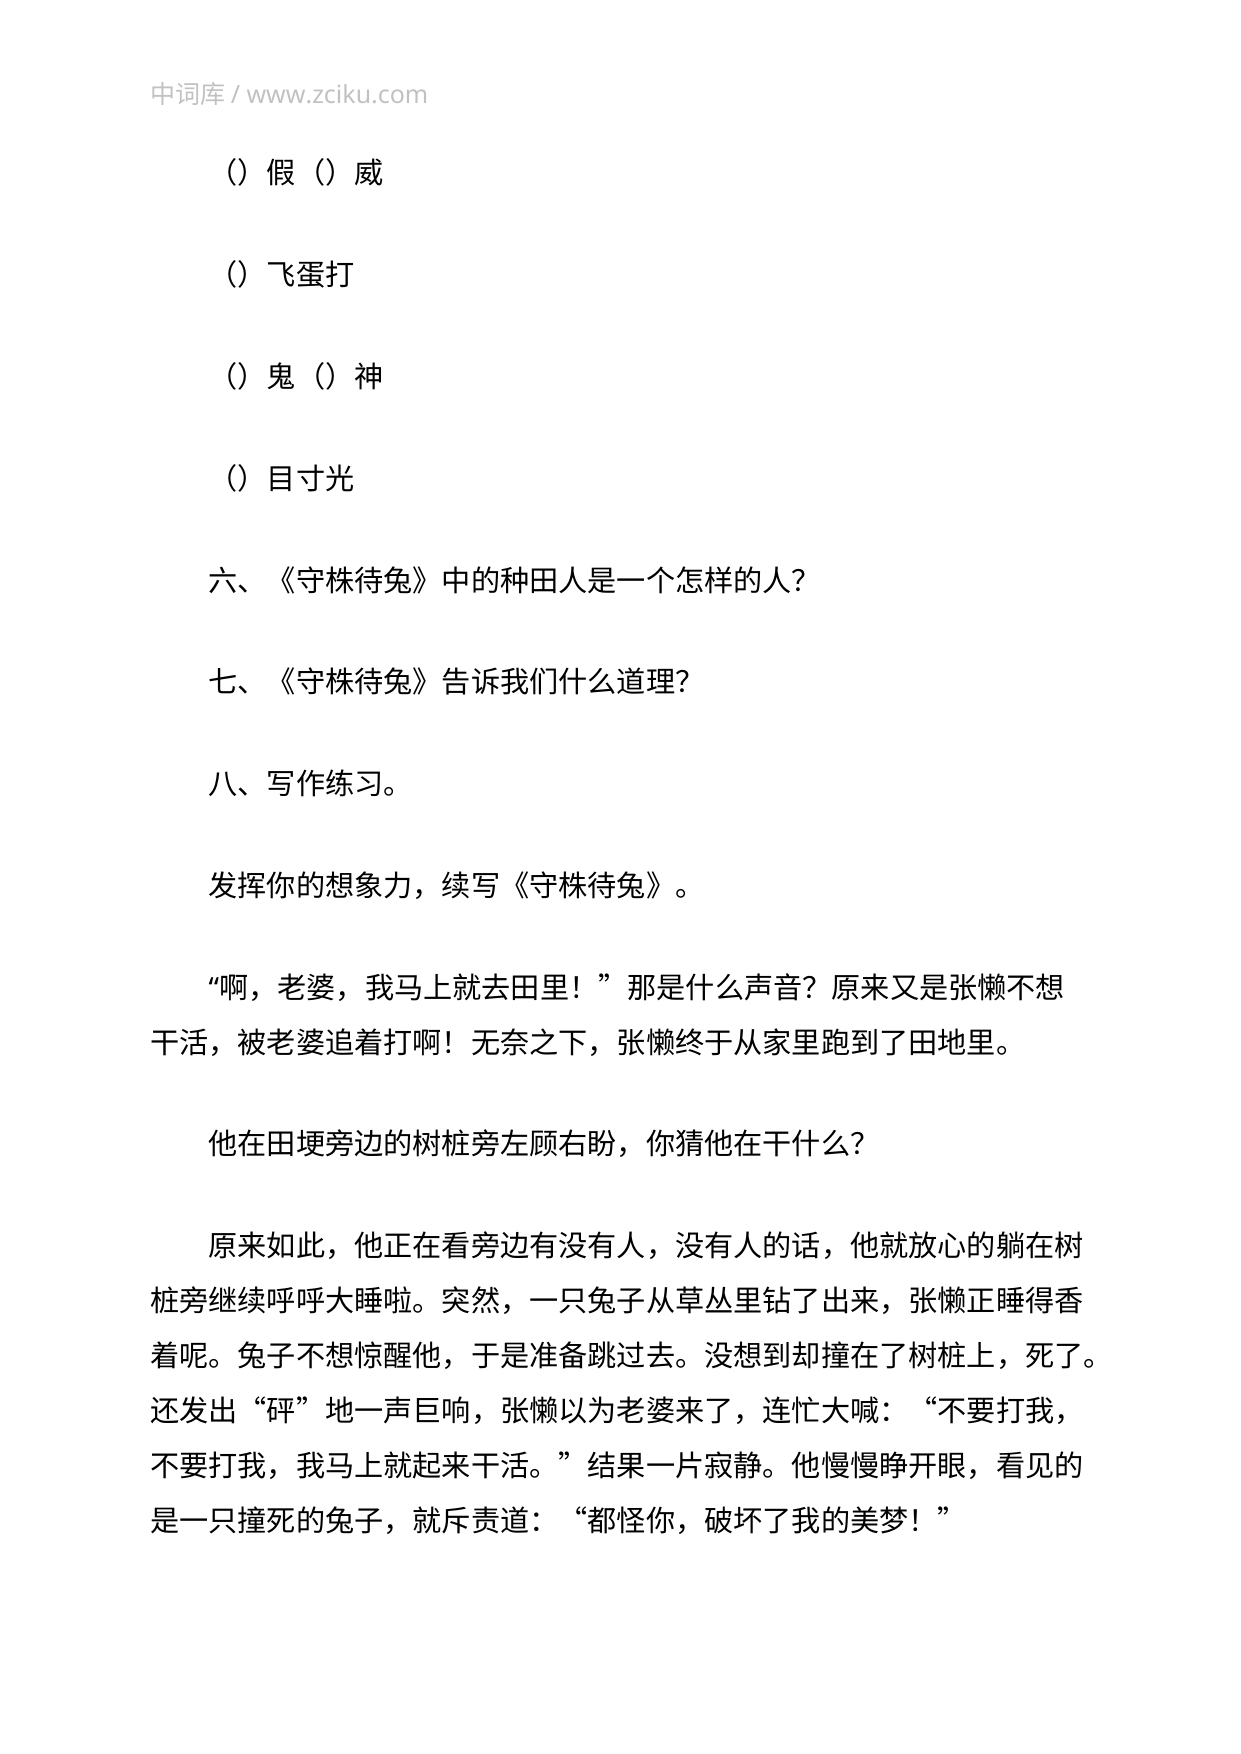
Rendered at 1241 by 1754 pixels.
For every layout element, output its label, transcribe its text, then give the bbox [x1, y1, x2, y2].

text （）目寸光 [150, 455, 1090, 498]
text （）假（）威 [150, 150, 1090, 192]
text （）鬼（）神 [150, 353, 1090, 396]
text 七、《守株待兔》告诉我们什么道理？ [150, 659, 1090, 701]
text 他在田埂旁边的树桩旁左顾右盼，你猜他在干什么？ [150, 1121, 1090, 1163]
text 六、《守株待兔》中的种田人是一个怎样的人？ [150, 557, 1090, 599]
text 八、写作练习。 [150, 761, 1090, 803]
text 发挥你的想象力，续写《守株待兔》。 [150, 862, 1090, 905]
text （）飞蛋打 [150, 252, 1090, 294]
text 原来如此，他正在看旁边有没有人，没有人的话，他就放心的躺在树桩旁继续呼呼大睡啦。突然，一只兔子从草丛里钻了出来，张懒正睡得香着呢。兔子不想惊醒他，于是准备跳过去。没想到却撞在了树桩上，死了。还发出“砰”地一声巨响，张懒以为老婆来了，连忙大喊：“不要打我，不要打我，我马上就起来干活。”结果一片寂静。他慢慢睁开眼，看见的是一只撞死的兔子，就斥责道：“都怪你，破坏了我的美梦！” [150, 1223, 1090, 1539]
text “啊，老婆，我马上就去田里！”那是什么声音？原来又是张懒不想干活，被老婆追着打啊！无奈之下，张懒终于从家里跑到了田地里。 [150, 964, 1090, 1061]
